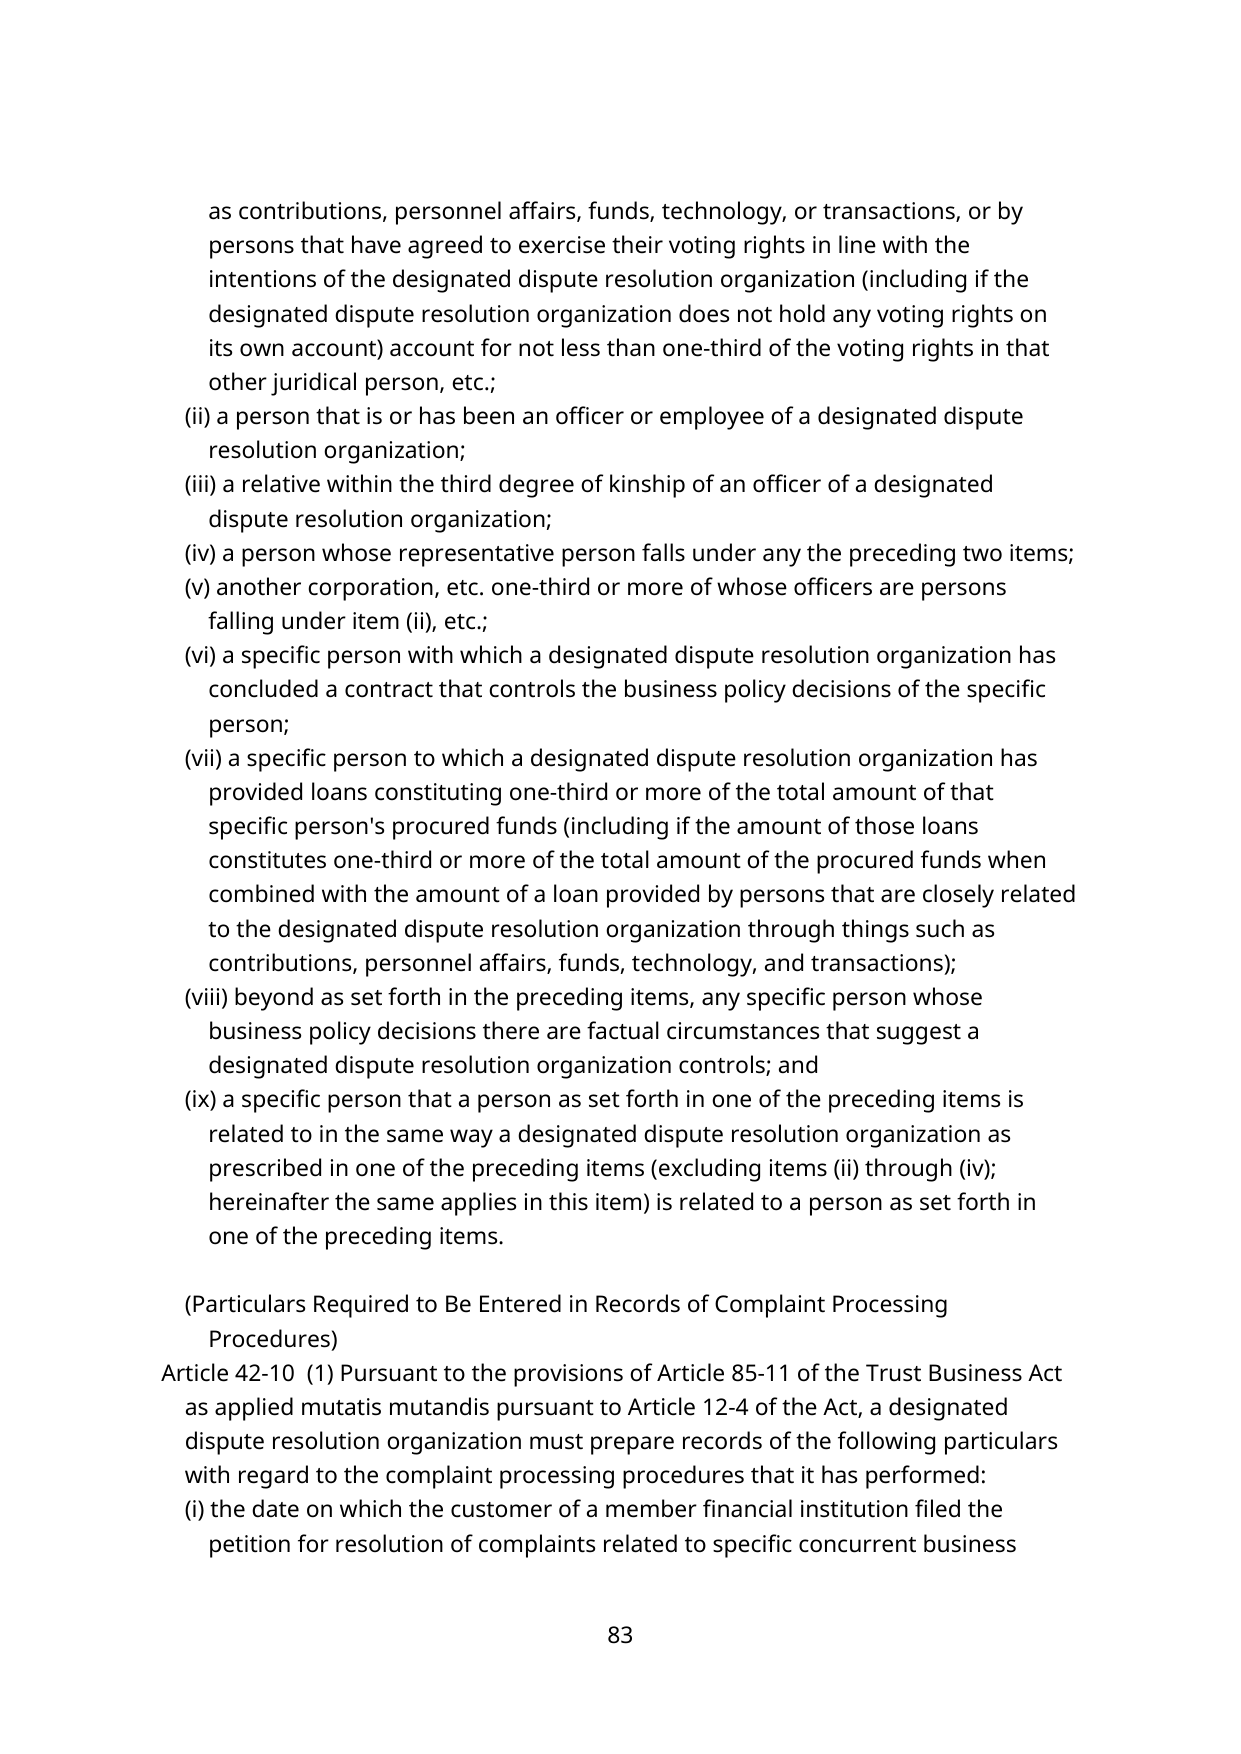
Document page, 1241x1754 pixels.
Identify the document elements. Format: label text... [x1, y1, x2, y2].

text (iv) a person whose representative person falls under any the preceding two items; [184, 535, 1079, 569]
text (iii) a relative within the third degree of kinship of an officer of a designated dispute resolution organization; [184, 467, 1079, 535]
text (vii) a specific person to which a designated dispute resolution organization has provided loans constituting one-third or more of the total amount of that specific person's procured funds (including if the amount of those loans constitutes one-third or more of the total amount of the procured funds when combined with the amount of a loan provided by persons that are closely related to the designated dispute resolution organization through things such as contributions, personnel affairs, funds, technology, and transactions); [184, 740, 1079, 979]
text Article 42-10 (1) Pursuant to the provisions of Article 85-11 of the Trust Business Act as applied mutatis mutandis pursuant to Article 12-4 of the Act, a designated dispute resolution organization must prepare records of the following particulars with regard to the complaint processing procedures that it has performed: [161, 1355, 1079, 1492]
text (vi) a specific person with which a designated dispute resolution organization has concluded a contract that controls the business policy decisions of the specific person; [184, 638, 1079, 740]
text (ii) a person that is or has been an officer or employee of a designated dispute resolution organization; [184, 399, 1079, 467]
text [184, 1492, 1079, 1560]
text (viii) beyond as set forth in the preceding items, any specific person whose business policy decisions there are factual circumstances that suggest a designated dispute resolution organization controls; and [184, 979, 1079, 1082]
text (v) another corporation, etc. one-third or more of whose officers are persons falling under item (ii), etc.; [184, 569, 1079, 638]
text (Particulars Required to Be Entered in Records of Complaint Processing Procedures) [184, 1287, 1079, 1355]
text (ix) a specific person that a person as set forth in one of the preceding items is related to in the same way a designated dispute resolution organization as prescribed in one of the preceding items (excluding items (ii) through (iv); hereinafter the same applies in this item) is related to a person as set forth in one of the preceding items. [184, 1082, 1079, 1253]
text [184, 194, 1079, 399]
